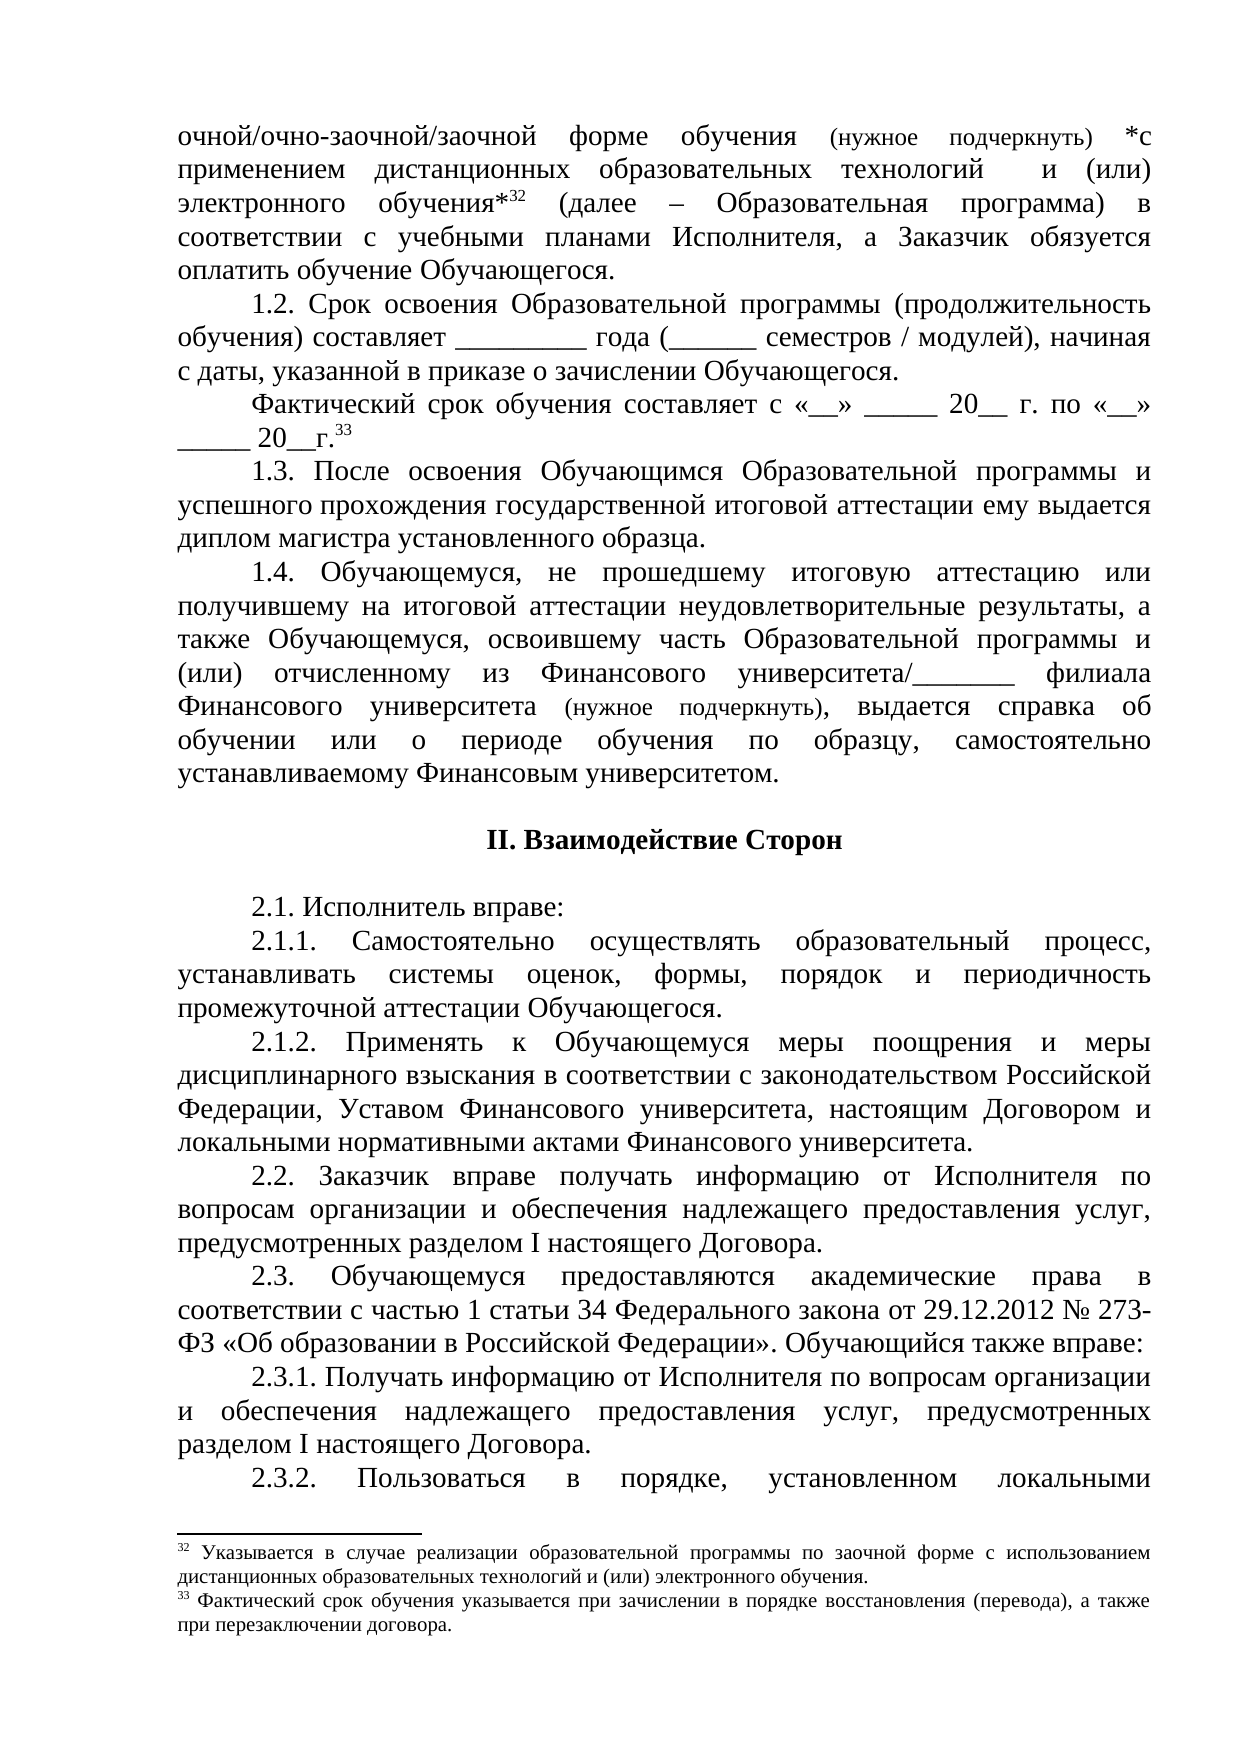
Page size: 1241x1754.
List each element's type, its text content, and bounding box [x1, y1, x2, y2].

text 1.2. Срок освоения Образовательной программы (продолжительность обучения) составляет _________ года (______ семестров / модулей), начиная с даты, указанной в приказе о зачислении Обучающегося. [177, 286, 1152, 386]
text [177, 118, 1152, 286]
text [177, 1460, 1152, 1493]
text 2.3.1. Получать информацию от Исполнителя по вопросам организации и обеспечения надлежащего предоставления услуг, предусмотренных разделом I настоящего Договора. [177, 1359, 1152, 1460]
text 2.1. Исполнитель вправе: [177, 889, 1152, 923]
text II. Взаимодействие Сторон [177, 822, 1152, 856]
text 2.1.2. Применять к Обучающемуся меры поощрения и меры дисциплинарного взыскания в соответствии с законодательством Российской Федерации, Уставом Финансового университета, настоящим Договором и локальными нормативными актами Финансового университета. [177, 1024, 1152, 1158]
text 2.1.1. Самостоятельно осуществлять образовательный процесс, устанавливать системы оценок, формы, порядок и периодичность промежуточной аттестации Обучающегося. [177, 923, 1152, 1024]
text 1.4. Обучающемуся, не прошедшему итоговую аттестацию или получившему на итоговой аттестации неудовлетворительные результаты, а также Обучающемуся, освоившему часть Образовательной программы и (или) отчисленному из Финансового университета/_______ филиала Финансового университета (нужное подчеркнуть), выдается справка об обучении или о периоде обучения по образцу, самостоятельно устанавливаемому Финансовым университетом. [177, 554, 1152, 789]
text Фактический срок обучения составляет с «__» _____ 20__ г. по «__» _____ 20__г. [177, 386, 1152, 453]
text 2.3. Обучающемуся предоставляются академические права в соответствии с частью 1 статьи 34 Федерального закона от 29.12.2012 № 273-ФЗ «Об образовании в Российской Федерации». Обучающийся также вправе: [177, 1258, 1152, 1359]
text 1.3. После освоения Обучающимся Образовательной программы и успешного прохождения государственной итоговой аттестации ему выдается диплом магистра установленного образца. [177, 453, 1152, 554]
text 2.2. Заказчик вправе получать информацию от Исполнителя по вопросам организации и обеспечения надлежащего предоставления услуг, предусмотренных разделом I настоящего Договора. [177, 1158, 1152, 1258]
